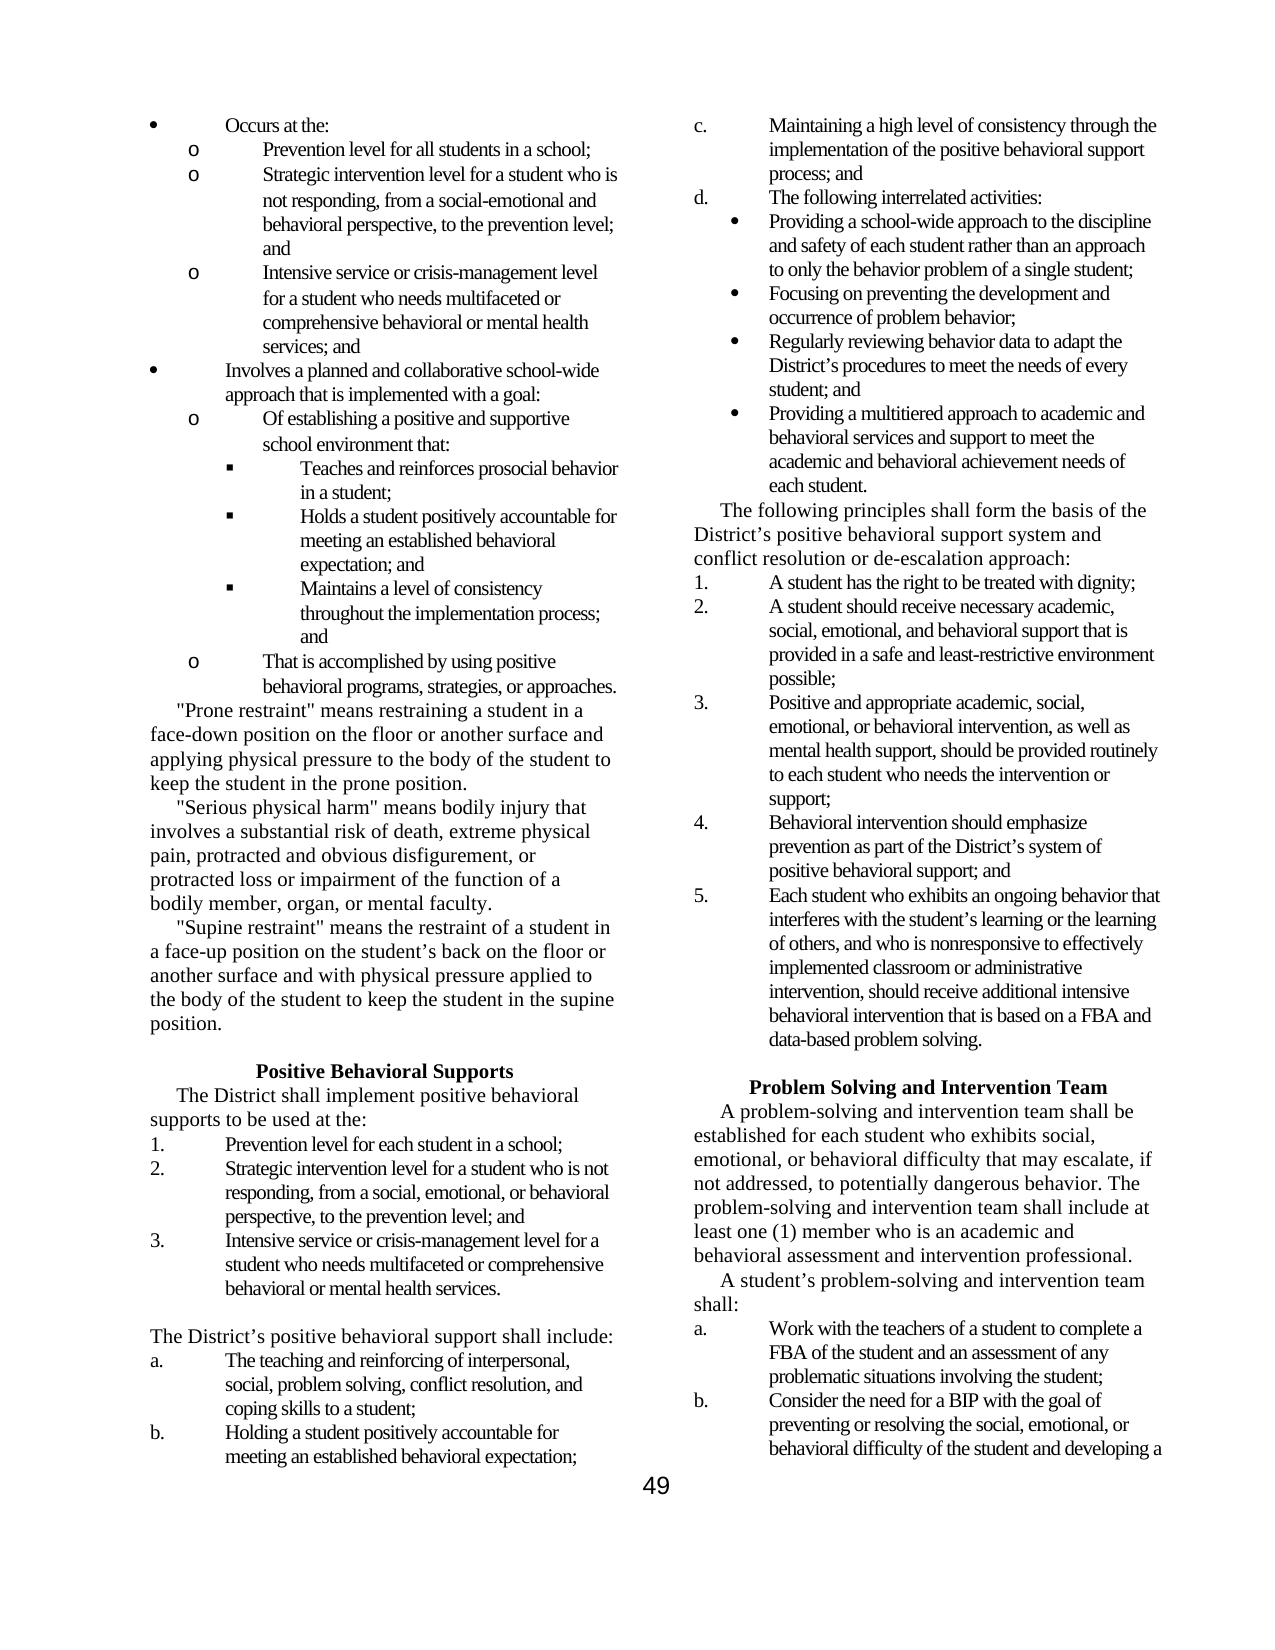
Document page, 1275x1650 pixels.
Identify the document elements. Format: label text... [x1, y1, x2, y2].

list A student should receive necessary academic, social, emotional, and behavioral support that is provided in a safe and least-restrictive environment possible; [694, 594, 1163, 690]
list Strategic intervention level for a student who is not responding, from a social, emotional, or behavioral perspective, to the prevention level; and [150, 1156, 619, 1228]
list Intensive service or crisis-management level for a student who needs multifaceted or comprehensive behavioral or mental health services. [150, 1228, 619, 1300]
list Teaches and reinforces prosocial behavior in a student; [225, 456, 619, 504]
list Prevention level for each student in a school; [150, 1131, 619, 1156]
list A student has the right to be treated with dignity; [694, 570, 1163, 594]
text A problem-solving and intervention team shall be established for each student who exhibits social, emotional, or behavioral difficulty that may escalate, if not addressed, to potentially dangerous behavior. The problem-solving and intervention team shall include at least one (1) member who is an academic and behavioral assessment and intervention professional. [694, 1099, 1163, 1267]
list Each student who exhibits an ongoing behavior that interferes with the student’s learning or the learning of others, and who is nonresponsive to effectively implemented classroom or administrative intervention, should receive additional intensive behavioral intervention that is based on a FBA and data-based problem solving. [694, 882, 1163, 1051]
list The following interrelated activities: [694, 185, 1163, 209]
list Behavioral intervention should emphasize prevention as part of the District’s system of positive behavioral support; and [694, 810, 1163, 882]
text Positive Behavioral Supports [150, 1059, 619, 1083]
list Occurs at the: [150, 112, 619, 137]
list The teaching and reinforcing of interpersonal, social, problem solving, conflict resolution, and coping skills to a student; [150, 1348, 619, 1420]
list Prevention level for all students in a school; [187, 137, 619, 162]
text "Serious physical harm" means bodily injury that involves a substantial risk of death, extreme physical pain, protracted and obvious disfigurement, or protracted loss or impairment of the function of a bodily member, organ, or mental faculty. [150, 794, 619, 915]
list Of establishing a positive and supportive school environment that: [187, 406, 619, 456]
text A student’s problem-solving and intervention team shall: [694, 1267, 1163, 1316]
list Work with the teachers of a student to complete a FBA of the student and an assessment of any problematic situations involving the student; [694, 1316, 1163, 1388]
list Intensive service or crisis-management level for a student who needs multifaceted or comprehensive behavioral or mental health services; and [187, 260, 619, 358]
list Holds a student positively accountable for meeting an established behavioral expectation; and [225, 504, 619, 576]
text Problem Solving and Intervention Team [694, 1075, 1163, 1099]
text "Prone restraint" means restraining a student in a face-down position on the floor or another surface and applying physical pressure to the body of the student to keep the student in the prone position. [150, 698, 619, 794]
list Providing a multitiered approach to academic and behavioral services and support to meet the academic and behavioral achievement needs of each student. [731, 401, 1163, 497]
list Strategic intervention level for a student who is not responding, from a social-emotional and behavioral perspective, to the prevention level; and [187, 162, 619, 260]
list Positive and appropriate academic, social, emotional, or behavioral intervention, as well as mental health support, should be provided routinely to each student who needs the intervention or support; [694, 690, 1163, 810]
text The District’s positive behavioral support shall include: [150, 1324, 619, 1348]
text The District shall implement positive behavioral supports to be used at the: [150, 1083, 619, 1131]
list Focusing on preventing the development and occurrence of problem behavior; [731, 281, 1163, 329]
list Providing a school-wide approach to the discipline and safety of each student rather than an approach to only the behavior problem of a single student; [731, 209, 1163, 281]
list Maintains a level of consistency throughout the implementation process; and [225, 576, 619, 648]
text The following principles shall form the basis of the District’s positive behavioral support system and conflict resolution or de-escalation approach: [694, 497, 1163, 570]
list Maintaining a high level of consistency through the implementation of the positive behavioral support process; and [694, 112, 1163, 185]
list Regularly reviewing behavior data to adapt the District’s procedures to meet the needs of every student; and [731, 329, 1163, 401]
list That is accomplished by using positive behavioral programs, strategies, or approaches. [187, 648, 619, 698]
text "Supine restraint" means the restraint of a student in a face-up position on the student’s back on the floor or another surface and with physical pressure applied to the body of the student to keep the student in the supine position. [150, 915, 619, 1035]
list Holding a student positively accountable for meeting an established behavioral expectation; [150, 1420, 619, 1468]
list Involves a planned and collaborative school-wide approach that is implemented with a goal: [150, 358, 619, 406]
